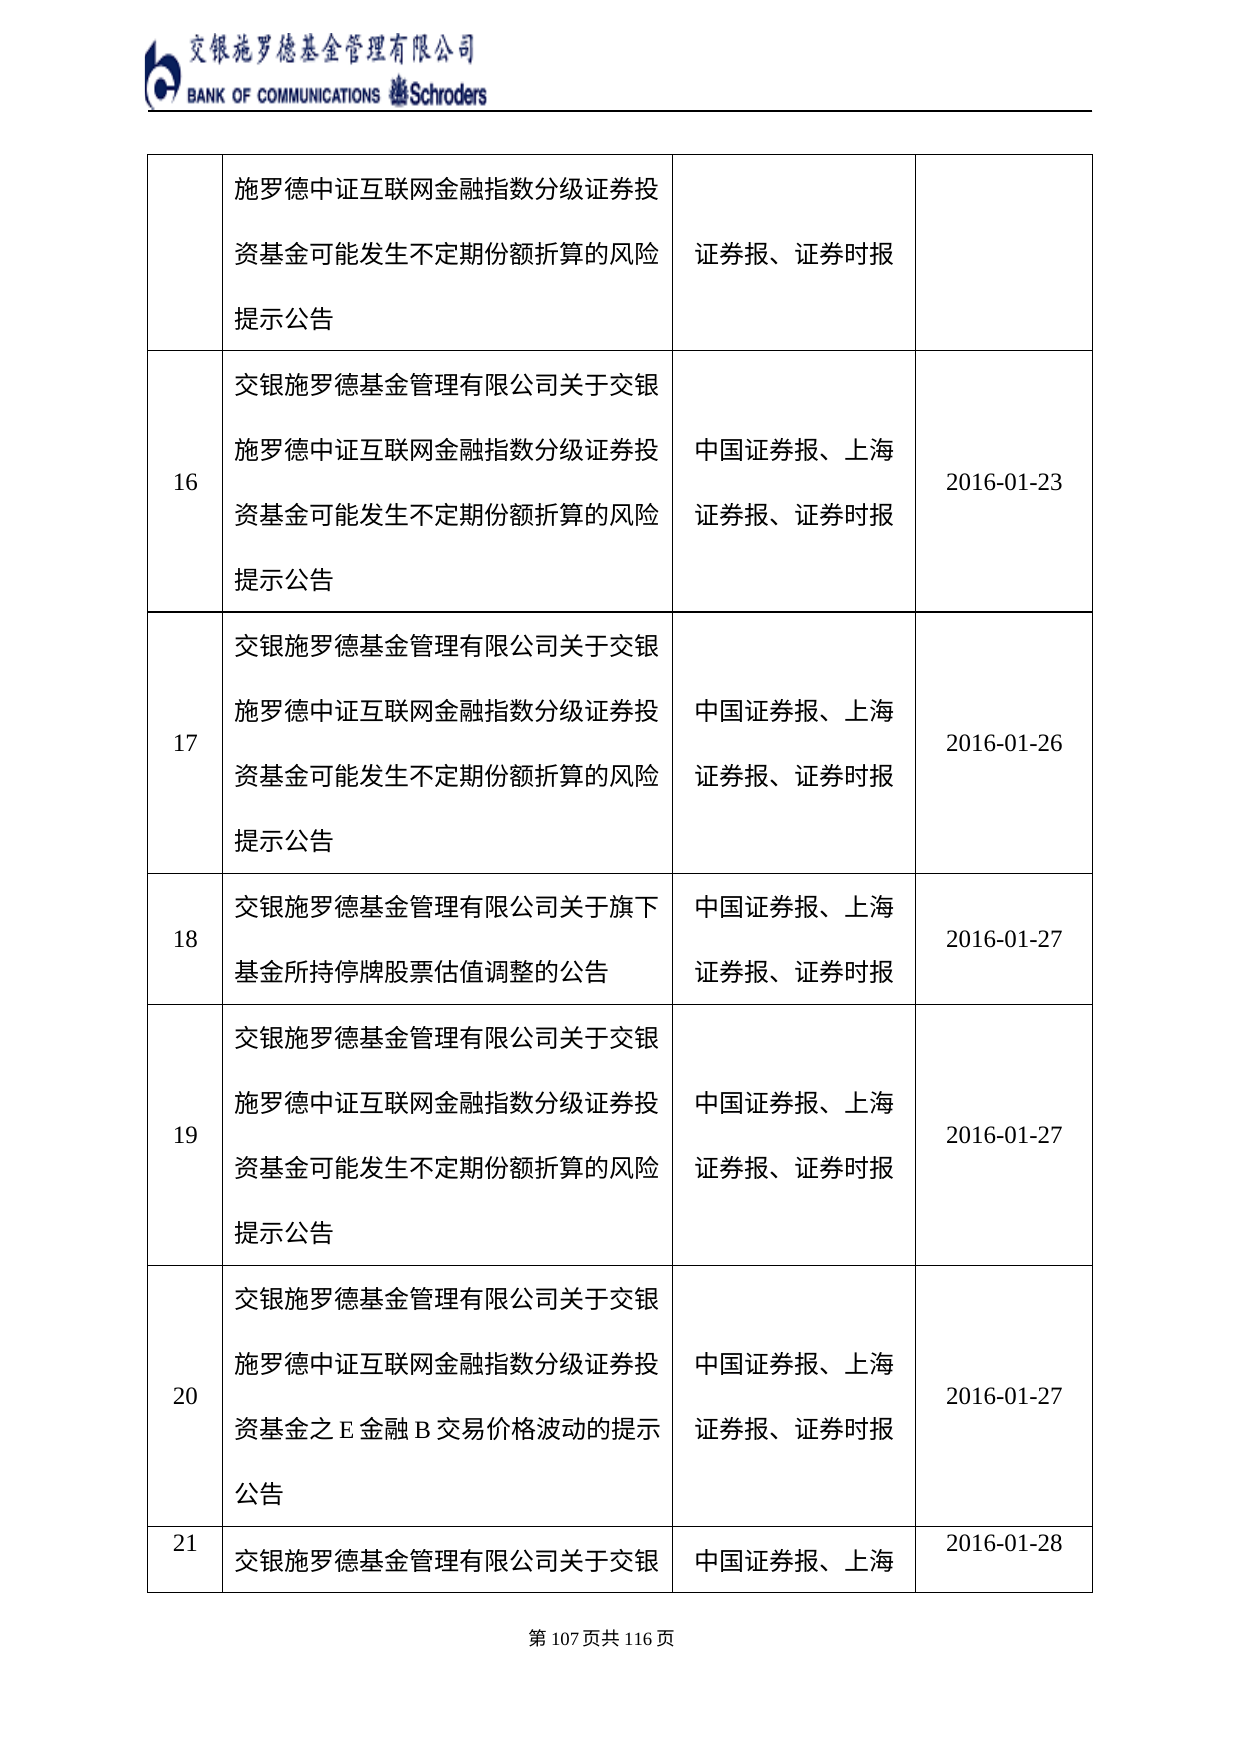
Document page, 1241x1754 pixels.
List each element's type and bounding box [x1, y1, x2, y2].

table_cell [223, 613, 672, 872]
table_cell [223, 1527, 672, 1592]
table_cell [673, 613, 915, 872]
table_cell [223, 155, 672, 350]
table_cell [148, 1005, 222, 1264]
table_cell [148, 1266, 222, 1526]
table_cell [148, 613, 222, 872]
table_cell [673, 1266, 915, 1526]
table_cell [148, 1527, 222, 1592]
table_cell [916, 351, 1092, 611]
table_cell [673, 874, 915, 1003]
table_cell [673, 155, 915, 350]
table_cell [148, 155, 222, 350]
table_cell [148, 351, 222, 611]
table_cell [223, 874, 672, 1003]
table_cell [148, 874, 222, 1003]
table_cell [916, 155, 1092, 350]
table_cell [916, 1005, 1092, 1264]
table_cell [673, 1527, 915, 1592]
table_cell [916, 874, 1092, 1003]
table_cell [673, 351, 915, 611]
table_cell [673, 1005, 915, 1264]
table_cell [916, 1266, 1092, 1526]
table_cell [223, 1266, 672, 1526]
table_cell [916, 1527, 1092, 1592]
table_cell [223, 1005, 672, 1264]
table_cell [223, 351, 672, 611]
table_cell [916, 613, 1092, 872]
picture [144, 33, 487, 110]
